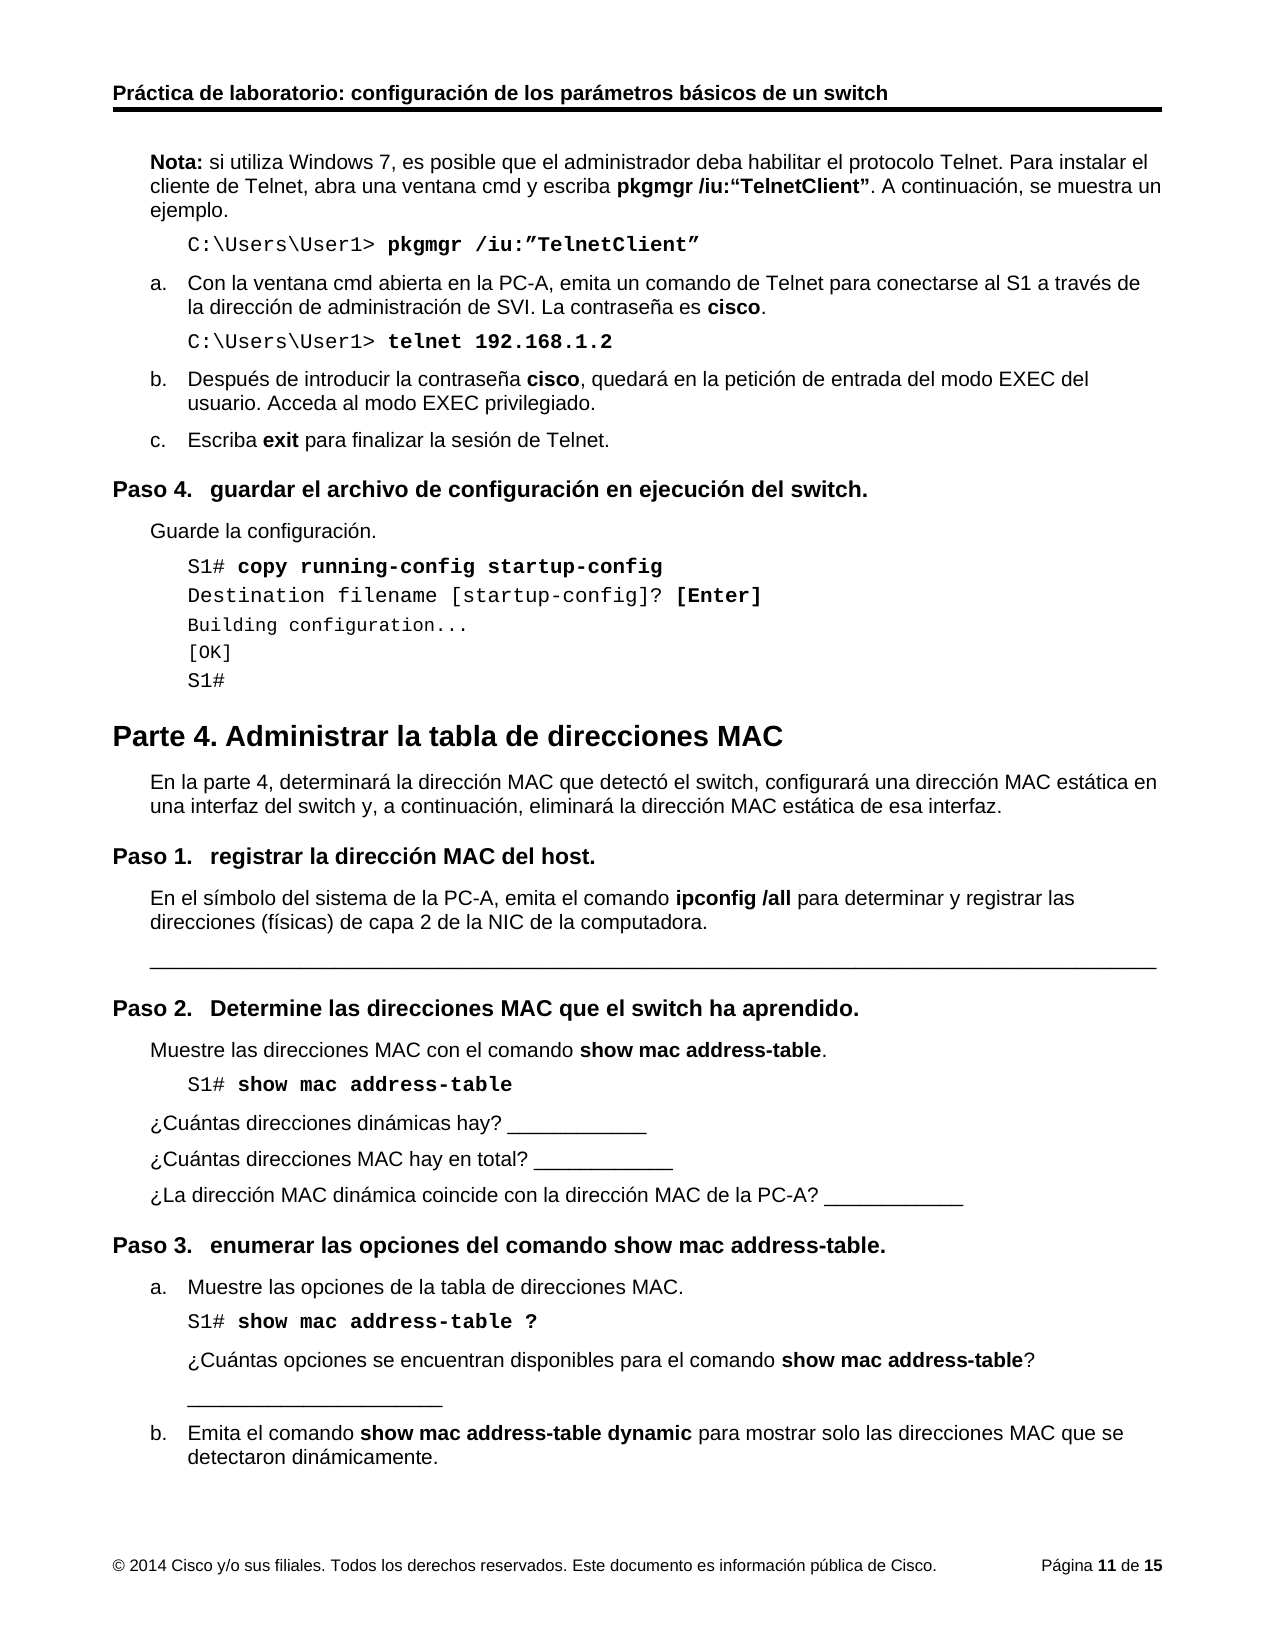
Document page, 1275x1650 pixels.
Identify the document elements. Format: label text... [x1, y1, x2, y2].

text Emita el comando show mac address-table dynamic para mostrar solo las direcciones MAC que se detectaron dinámicamente. [150, 1421, 1162, 1468]
text S1# [187, 670, 1162, 694]
text Nota: si utiliza Windows 7, es posible que el administrador deba habilitar el protocolo Telnet. Para instalar el cliente de Telnet, abra una ventana cmd y escriba pkgmgr /iu:“TelnetClient”. A continuación, se muestra un ejemplo. [150, 150, 1162, 222]
text _______________________________________________________________________________________ [150, 946, 1162, 970]
text Determine las direcciones MAC que el switch ha aprendido. [112, 995, 1162, 1021]
text ______________________ [187, 1384, 1162, 1408]
text ¿Cuántas direcciones dinámicas hay? ____________ [150, 1110, 1162, 1134]
text guardar el archivo de configuración en ejecución del switch. [112, 476, 1162, 503]
text S1# copy running-config startup-config [187, 556, 1162, 579]
text S1# show mac address-table [187, 1074, 1162, 1098]
text Con la ventana cmd abierta en la PC-A, emita un comando de Telnet para conectarse al S1 a través de la dirección de administración de SVI. La contraseña es cisco. [150, 271, 1162, 318]
text Guarde la configuración. [150, 519, 1162, 543]
text enumerar las opciones del comando show mac address-table. [112, 1232, 1162, 1259]
text ¿Cuántas direcciones MAC hay en total? ____________ [150, 1147, 1162, 1171]
text ¿La dirección MAC dinámica coincide con la dirección MAC de la PC-A? ____________ [150, 1183, 1162, 1207]
text C:\Users\User1> pkgmgr /iu:”TelnetClient” [187, 234, 1162, 258]
text Después de introducir la contraseña cisco, quedará en la petición de entrada del modo EXEC del usuario. Acceda al modo EXEC privilegiado. [150, 367, 1162, 415]
text Muestre las opciones de la tabla de direcciones MAC. [150, 1275, 1162, 1299]
text ¿Cuántas opciones se encuentran disponibles para el comando show mac address-table? [187, 1348, 1162, 1372]
text Destination filename [startup-config]? [Enter] [187, 586, 1162, 609]
text [OK] [187, 643, 1162, 664]
text Muestre las direcciones MAC con el comando show mac address-table. [150, 1038, 1162, 1062]
text S1# show mac address-table ? [187, 1311, 1162, 1335]
text registrar la dirección MAC del host. [112, 843, 1162, 869]
text En la parte 4, determinará la dirección MAC que detectó el switch, configurará una dirección MAC estática en una interfaz del switch y, a continuación, eliminará la dirección MAC estática de esa interfaz. [150, 770, 1162, 818]
text Building configuration... [187, 615, 1162, 637]
text En el símbolo del sistema de la PC-A, emita el comando ipconfig /all para determinar y registrar las direcciones (físicas) de capa 2 de la NIC de la computadora. [150, 886, 1162, 934]
text Administrar la tabla de direcciones MAC [112, 719, 1162, 753]
text C:\Users\User1> telnet 192.168.1.2 [187, 331, 1162, 354]
text Escriba exit para finalizar la sesión de Telnet. [150, 427, 1162, 451]
